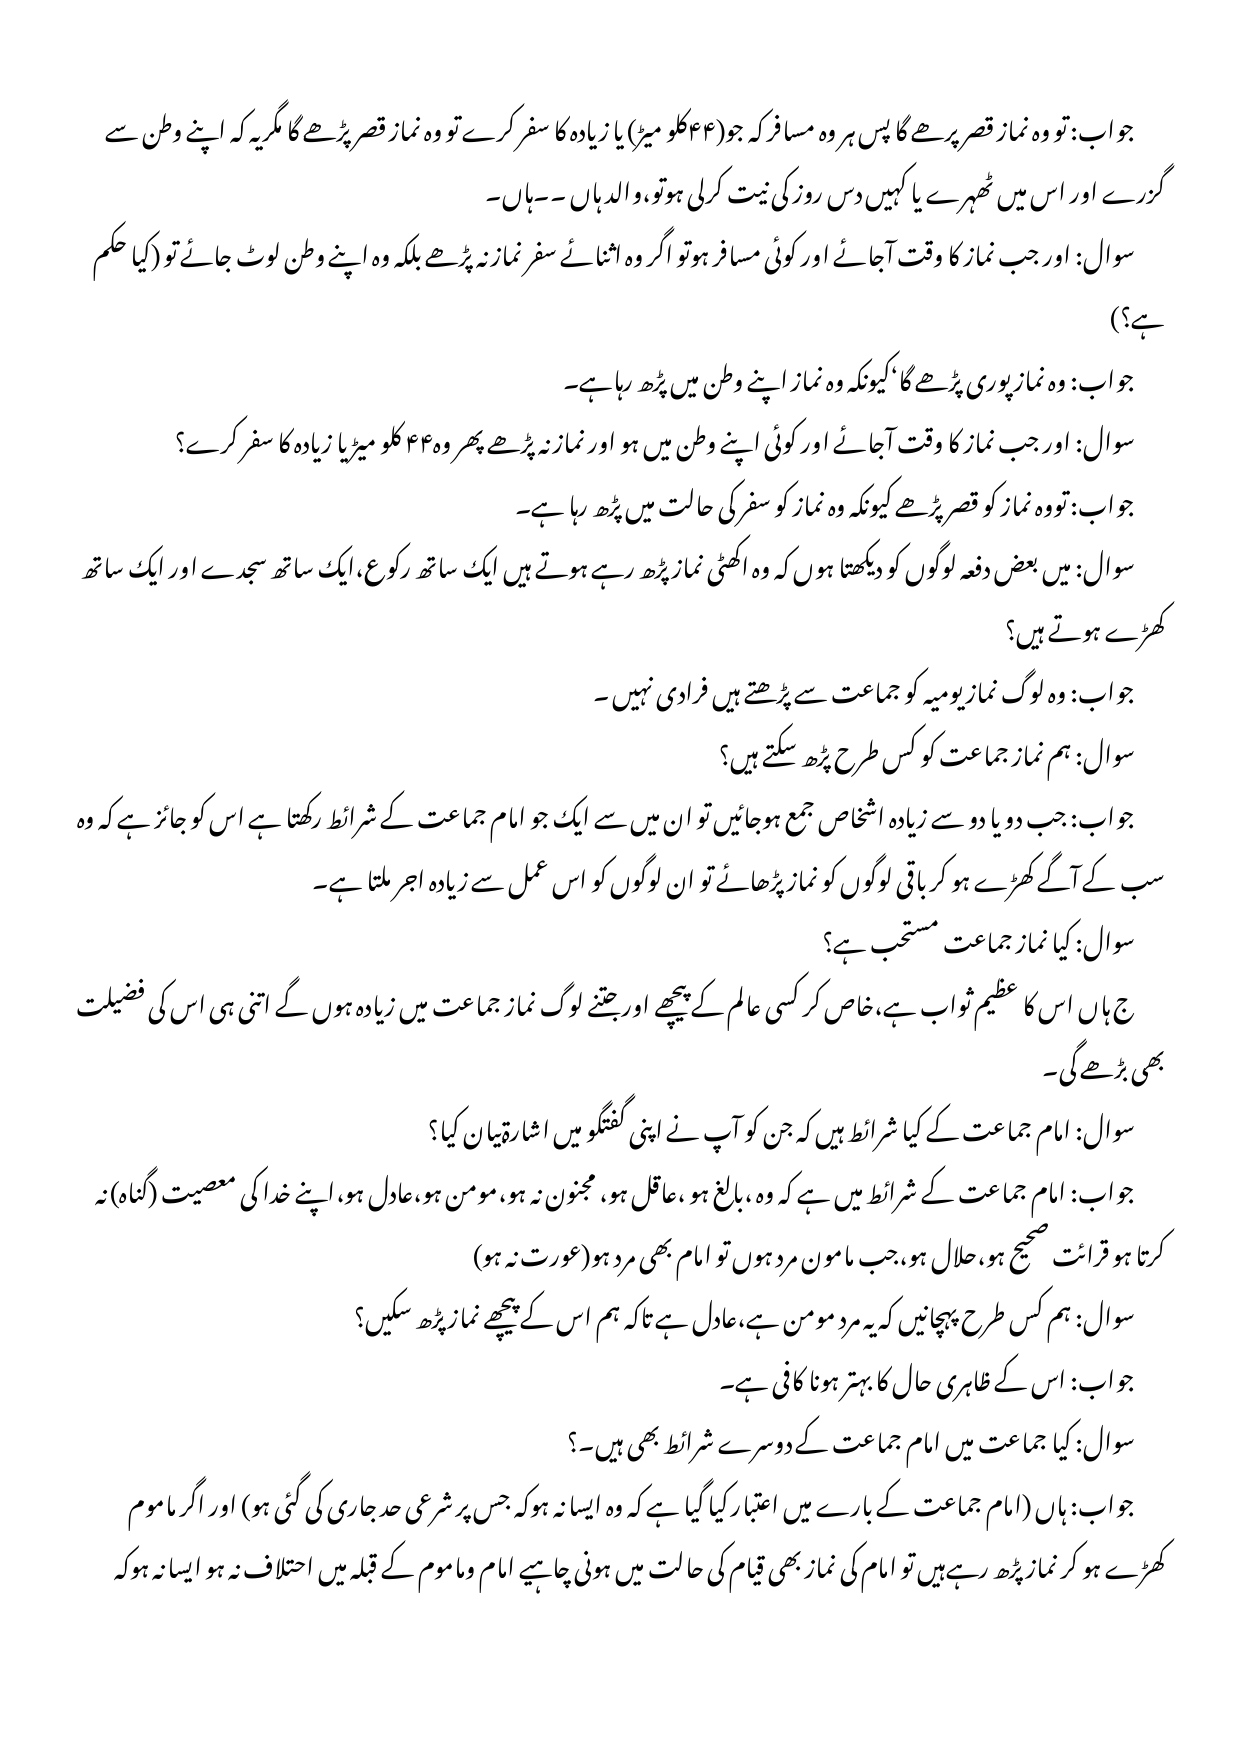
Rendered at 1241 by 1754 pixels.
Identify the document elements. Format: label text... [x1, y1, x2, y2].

text سوال: اور جب نماز کا وقت آجائے اور کوئی مسافر ہوتو اگر وہ اثنائے سفر نماز نہ پڑھے بلکہ وہ اپنے وطن لوٹ جائے تو (کیا حکم ہے؟) [75, 219, 1165, 344]
text ج ہاں اس کا عظیم ثواب ہے،خاص کر کسی عالم کے پیچھے اور جتنے لوگ نماز جماعت میں زیادہ ہوں گے اتنی ہی اس کی فضیلت بھی بڑھے گی۔ [75, 969, 1165, 1094]
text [75, 1469, 1165, 1594]
text سوال: اور جب نماز کا وقت آجائے اور کوئی اپنے وطن میں ہو اور نماز نہ پڑھے پھر وہ۴۴ کلو میڑ یا زیادہ کا سفر کرے؟ [75, 406, 1165, 469]
text سوال: کیا نماز جماعت مستحب ہے؟ [75, 906, 1165, 969]
text سوال: امام جماعت کے کیا شرائط ہیں کہ جن کو آپ نے اپنی گفتگو میں اشارةبیان کیا؟ [75, 1094, 1165, 1156]
text جواب: جب دو یا دو سے زیادہ اشخاص جمع ہوجائیں تو ان میں سے ایک جو امام جماعت کے شرائط رکھتا ہے اس کو جائز ہے کہ وہ سب کے آگے کھڑے ہو کر باقی لوگوں کو نماز پڑھائے تو ان لوگوں کو اس عمل سے زیادہ اجر ملتا ہے۔ [75, 781, 1165, 906]
text جواب: وہ لوگ نماز یومیہ کو جماعت سے پڑھتے ہیں فرادی نہیں ۔ [75, 656, 1165, 719]
text جواب: اس کے ظاہری حال کا بہتر ہونا کافی ہے۔ [75, 1344, 1165, 1406]
text جواب: تووہ نماز کو قصر پڑھے کیونکہ وہ نماز کو سفر کی حالت میں پڑھ رہا ہے۔ [75, 469, 1165, 531]
text جواب: وہ نماز پوری پڑھے گا‘کیونکہ وہ نماز اپنے وطن میں پڑھ رہاہے۔ [75, 344, 1165, 406]
text جواب: تو وہ نماز قصر پرھے گا پس ہر وہ مسافر کہ جو(۴۴کلو میڑ) یا زیادہ کا سفر کرے تو وہ نماز قصر پڑھے گا مگریہ کہ اپنے وطن سے گزرے اور اس میں ٹھہرے یا کہیں دس روز کی نیت کرلی ہوتو،والد ہاں ۔۔ہاں۔ [75, 94, 1165, 219]
text سوال: میں بعض دفعہ لوگوں کو دیکھتا ہوں کہ وہ اکھٹی نماز پڑھ رہے ہوتے ہیں ایک ساتھ رکوع،ایک ساتھ سجدے اور ایک ساتھ کھڑے ہوتے ہیں؟ [75, 531, 1165, 656]
text جواب: امام جماعت کے شرائط میں ہے کہ وہ ،بالغ ہو ،عاقل ہو، مجنون نہ ہو،مومن ہو،عادل ہو،اپنے خدا کی معصیت (گناہ) نہ کرتا ہو قرائت صحیح ہو،حلال ہو،جب مامون مرد ہوں تو امام بھی مرد ہو(عورت نہ ہو) [75, 1156, 1165, 1281]
text سوال: کیا جماعت میں امام جماعت کے دوسرے شرائط بھی ہیں۔؟ [75, 1406, 1165, 1469]
text سوال: ہم نماز جماعت کو کس طرح پڑھ سکتے ہیں؟ [75, 719, 1165, 781]
text سوال: ہم کس طرح پہچانیں کہ یہ مرد مومن ہے،عادل ہے تاکہ ہم اس کے پیچھے نماز پڑھ سکیں؟ [75, 1281, 1165, 1344]
